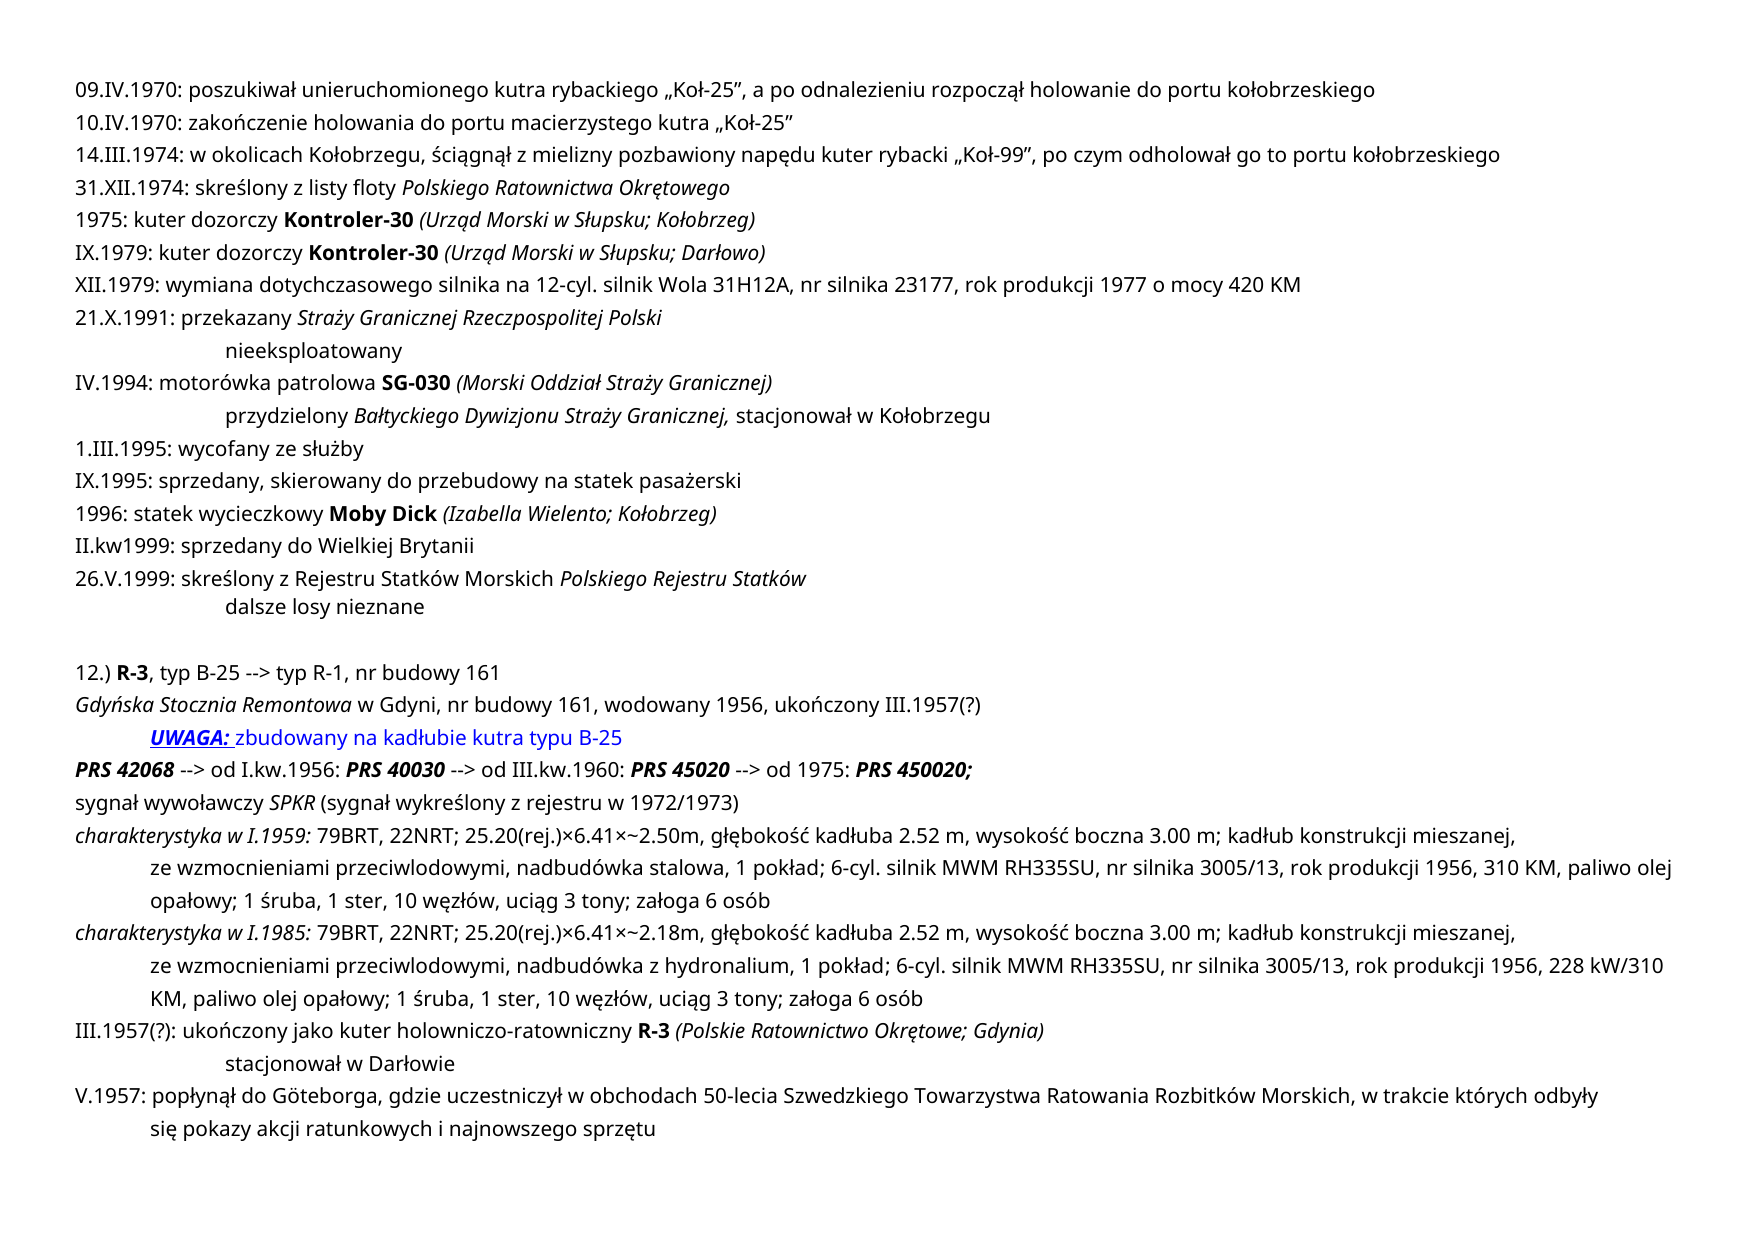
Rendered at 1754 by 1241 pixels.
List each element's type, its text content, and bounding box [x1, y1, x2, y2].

text 1975: kuter dozorczy Kontroler-30 (Urząd Morski w Słupsku; Kołobrzeg) [75, 205, 1679, 234]
text 1996: statek wycieczkowy Moby Dick (Izabella Wielento; Kołobrzeg) [75, 499, 1679, 527]
text charakterystyka w I.1985: 79BRT, 22NRT; 25.20(rej.)×6.41×~2.18m, głębokość kadłuba 2.52 m, wysokość boczna 3.00 m; kadłub konstrukcji mieszanej, [75, 918, 1679, 947]
text UWAGA: zbudowany na kadłubie kutra typu B-25 [75, 723, 1679, 751]
text IV.1994: motorówka patrolowa SG-030 (Morski Oddział Straży Granicznej) [75, 368, 1679, 397]
text V.1957: popłynął do Göteborga, gdzie uczestniczył w obchodach 50-lecia Szwedzkiego Towarzystwa Ratowania Rozbitków Morskich, w trakcie których odbyły [75, 1082, 1679, 1110]
text przydzielony Bałtyckiego Dywizjonu Straży Granicznej, stacjonował w Kołobrzegu [75, 401, 1679, 429]
text III.1957(?): ukończony jako kuter holowniczo-ratowniczny R-3 (Polskie Ratownictwo Okrętowe; Gdynia) [75, 1016, 1679, 1045]
text dalsze losy nieznane [75, 592, 1679, 621]
text charakterystyka w I.1959: 79BRT, 22NRT; 25.20(rej.)×6.41×~2.50m, głębokość kadłuba 2.52 m, wysokość boczna 3.00 m; kadłub konstrukcji mieszanej, [75, 821, 1679, 849]
text stacjonował w Darłowie [75, 1049, 1679, 1077]
text nieeksploatowany [75, 336, 1679, 364]
text 12.) R-3, typ B-25 --> typ R-1, nr budowy 161 [75, 658, 1679, 686]
text 09.IV.1970: poszukiwał unieruchomionego kutra rybackiego „Koł-25”, a po odnalezieniu rozpoczął holowanie do portu kołobrzeskiego [75, 75, 1679, 103]
text ze wzmocnieniami przeciwlodowymi, nadbudówka z hydronalium, 1 pokład; 6-cyl. silnik MWM RH335SU, nr silnika 3005/13, rok produkcji 1956, 228 kW/310 KM, paliwo olej opałowy; 1 śruba, 1 ster, 10 węzłów, uciąg 3 tony; załoga 6 osób [150, 951, 1679, 1012]
text 31.XII.1974: skreślony z listy floty Polskiego Ratownictwa Okrętowego [75, 173, 1679, 201]
text II.kw1999: sprzedany do Wielkiej Brytanii [75, 531, 1679, 560]
text IX.1995: sprzedany, skierowany do przebudowy na statek pasażerski [75, 466, 1679, 495]
text IX.1979: kuter dozorczy Kontroler-30 (Urząd Morski w Słupsku; Darłowo) [75, 238, 1679, 266]
text sygnał wywoławczy SPKR (sygnał wykreślony z rejestru w 1972/1973) [75, 788, 1679, 817]
text ze wzmocnieniami przeciwlodowymi, nadbudówka stalowa, 1 pokład; 6-cyl. silnik MWM RH335SU, nr silnika 3005/13, rok produkcji 1956, 310 KM, paliwo olej opałowy; 1 śruba, 1 ster, 10 węzłów, uciąg 3 tony; załoga 6 osób [150, 853, 1679, 914]
text 1.III.1995: wycofany ze służby [75, 434, 1679, 462]
text 10.IV.1970: zakończenie holowania do portu macierzystego kutra „Koł-25” [75, 108, 1679, 136]
text 26.V.1999: skreślony z Rejestru Statków Morskich Polskiego Rejestru Statków [75, 564, 1679, 592]
text XII.1979: wymiana dotychczasowego silnika na 12-cyl. silnik Wola 31H12A, nr silnika 23177, rok produkcji 1977 o mocy 420 KM [75, 271, 1679, 299]
text 14.III.1974: w okolicach Kołobrzegu, ściągnął z mielizny pozbawiony napędu kuter rybacki „Koł-99”, po czym odholował go to portu kołobrzeskiego [75, 140, 1679, 169]
text PRS 42068 --> od I.kw.1956: PRS 40030 --> od III.kw.1960: PRS 45020 --> od 1975: PRS 450020; [75, 756, 1679, 784]
text się pokazy akcji ratunkowych i najnowszego sprzętu [75, 1114, 1679, 1143]
text 21.X.1991: przekazany Straży Granicznej Rzeczpospolitej Polski [75, 303, 1679, 332]
text Gdyńska Stocznia Remontowa w Gdyni, nr budowy 161, wodowany 1956, ukończony III.1957(?) [75, 690, 1679, 719]
